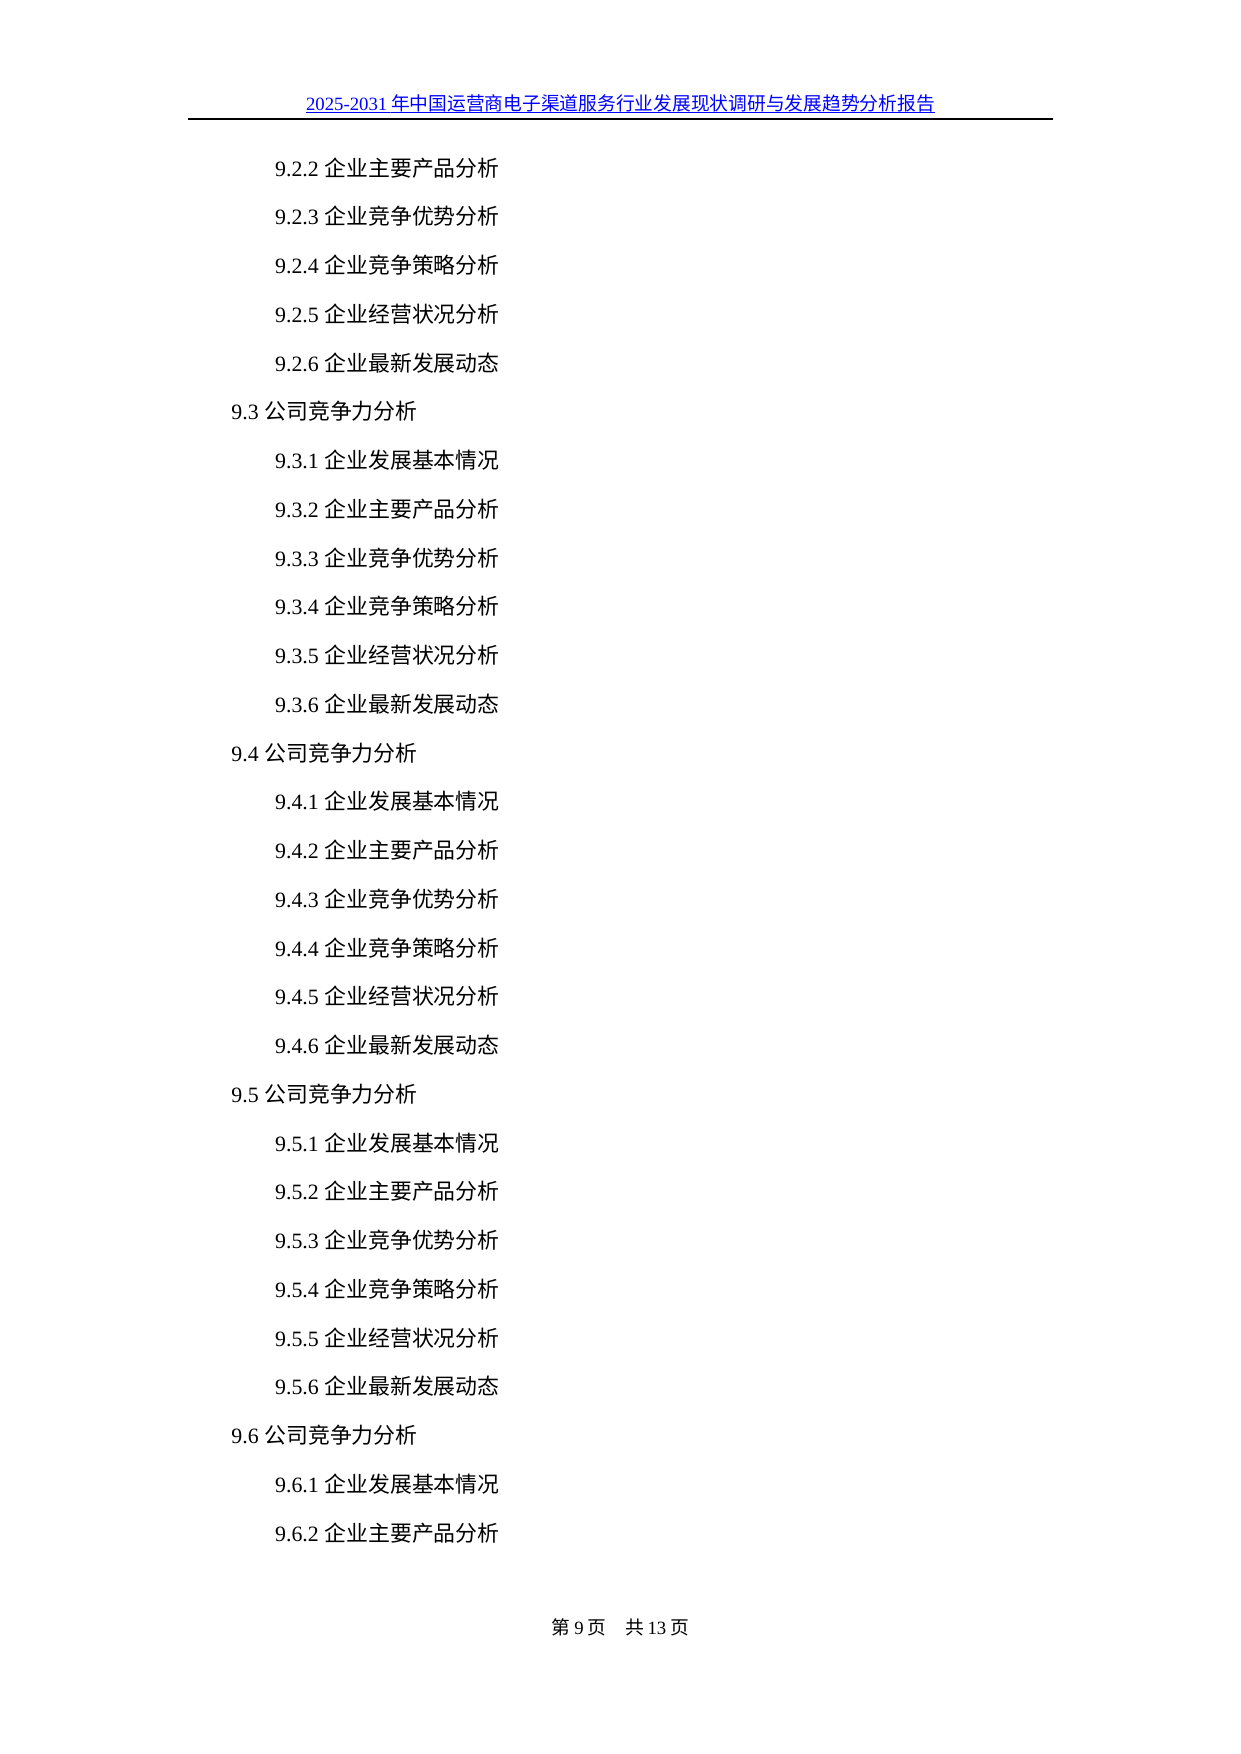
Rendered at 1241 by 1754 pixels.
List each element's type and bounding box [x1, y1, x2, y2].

text [187, 150, 1053, 1548]
